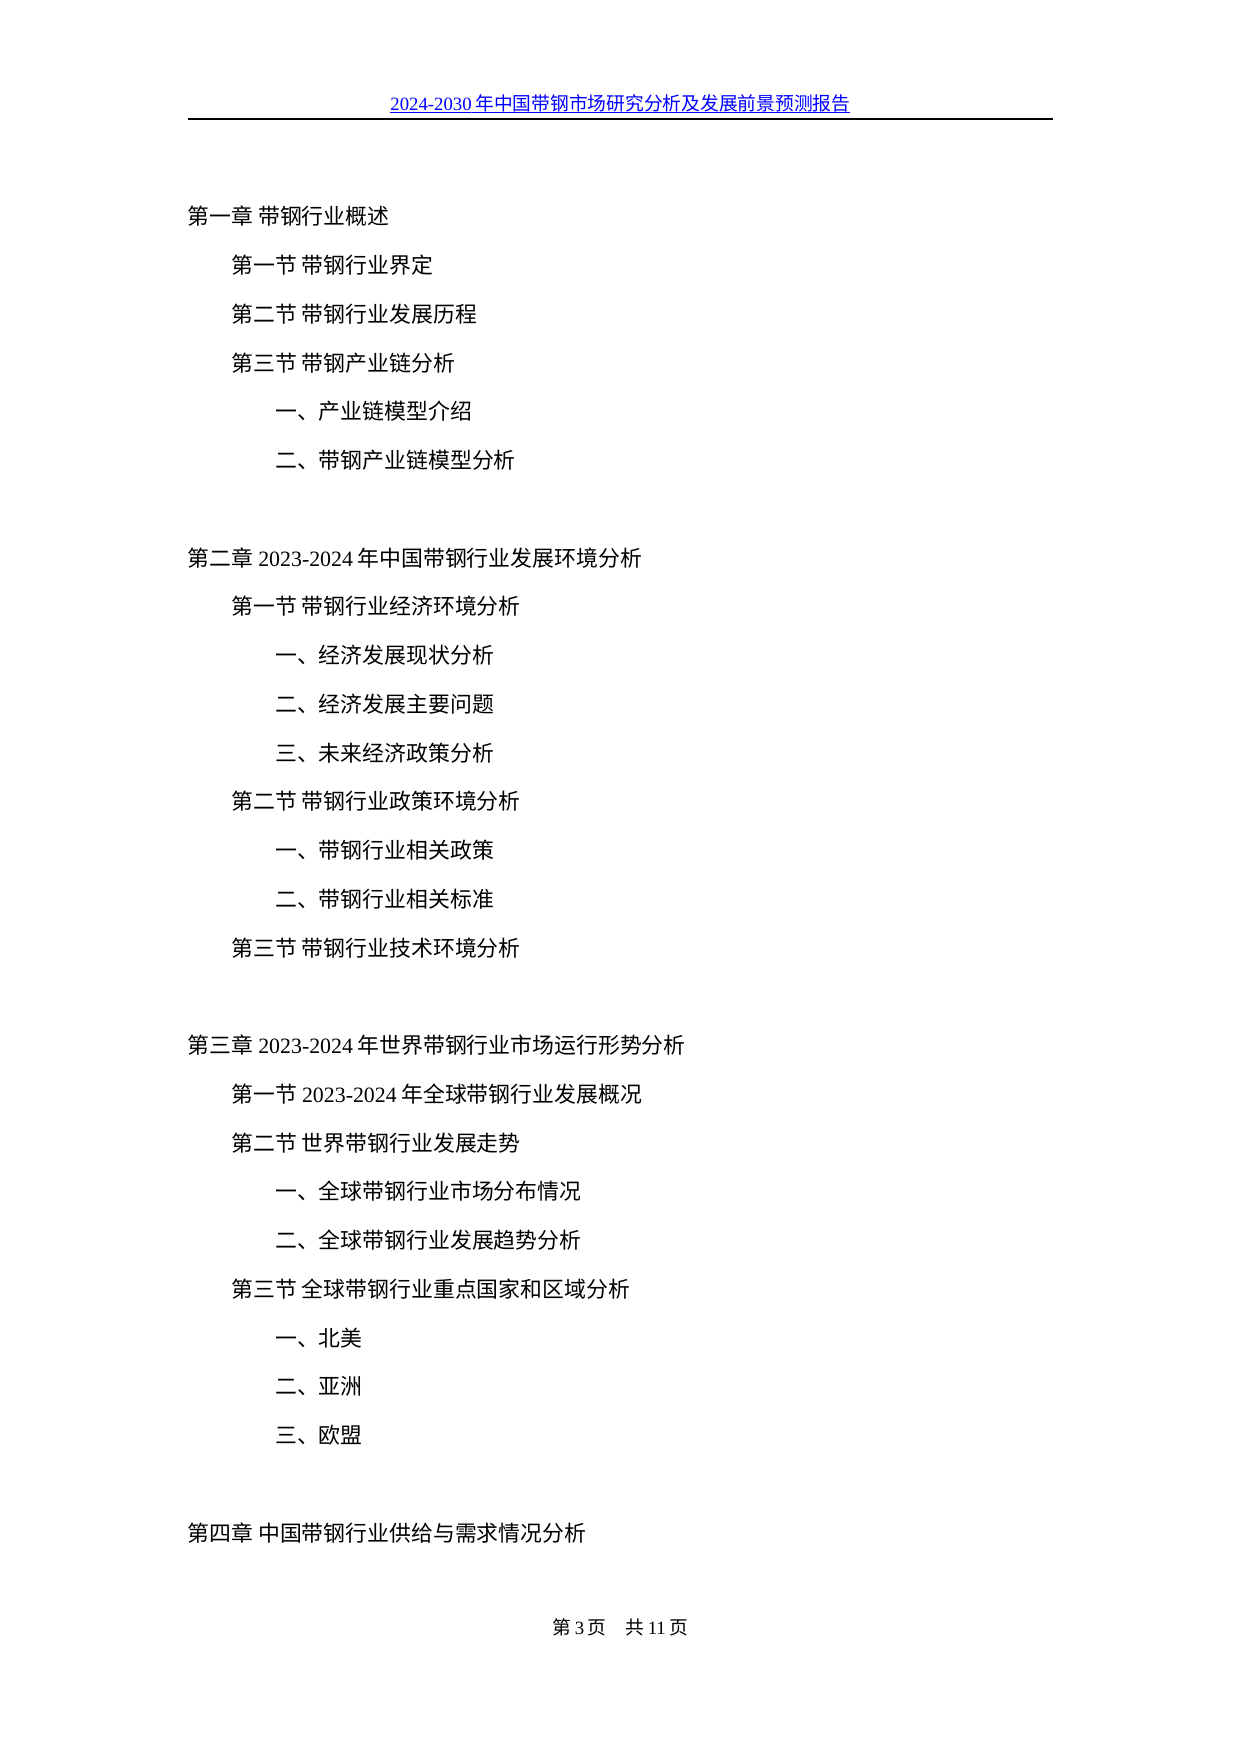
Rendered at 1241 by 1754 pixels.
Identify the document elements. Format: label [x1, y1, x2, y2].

text [187, 150, 1053, 1548]
